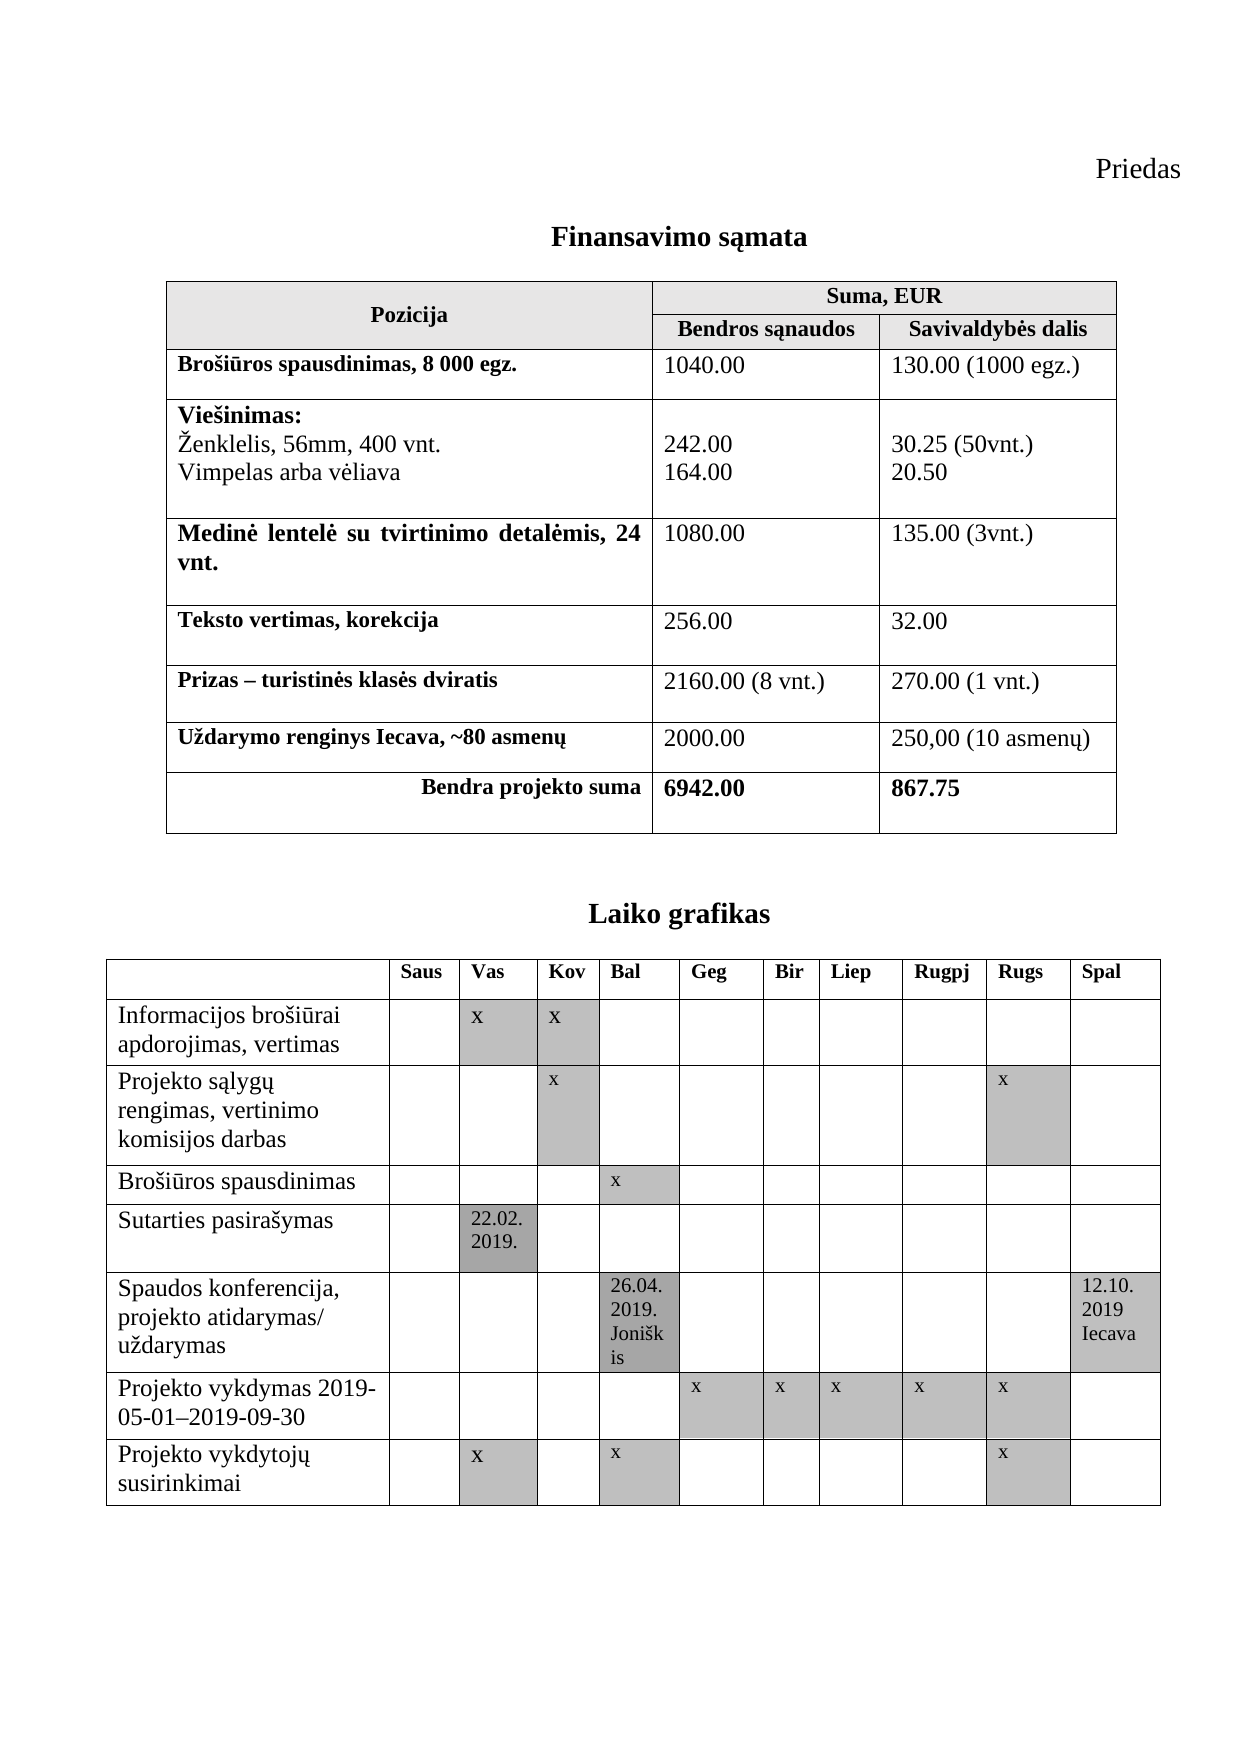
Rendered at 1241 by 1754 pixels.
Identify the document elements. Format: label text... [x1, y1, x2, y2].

table_cell Brošiūros spausdinimas, 8 000 egz. [167, 350, 652, 399]
table_cell [538, 1440, 599, 1505]
table_cell Projekto vykdytojų susirinkimai [107, 1440, 389, 1505]
table_cell [538, 1205, 599, 1272]
table_cell x [987, 1440, 1070, 1505]
table_cell 30.25 (50vnt.) 20.50 [880, 400, 1116, 517]
table_cell Medinė lentelė su tvirtinimo detalėmis, 24 vnt. [167, 519, 652, 605]
table_cell [1071, 1373, 1160, 1438]
table_cell 256.00 [653, 606, 879, 665]
table_cell [680, 1066, 763, 1165]
table_cell [987, 1273, 1070, 1372]
table_cell x [987, 1066, 1070, 1165]
table_cell [820, 1205, 902, 1272]
table_header Rugs [987, 960, 1070, 999]
table_cell Brošiūros spausdinimas [107, 1166, 389, 1204]
table_cell x [987, 1373, 1070, 1438]
table_cell x [460, 1000, 537, 1065]
table_cell [987, 1166, 1070, 1204]
table_cell 867.75 [880, 773, 1116, 833]
table_cell [987, 1205, 1070, 1272]
table_cell [764, 1440, 819, 1505]
table_cell [820, 1000, 902, 1065]
table_cell [390, 1166, 459, 1204]
table_cell [460, 1066, 537, 1165]
table_cell [820, 1066, 902, 1165]
table_header Geg [680, 960, 763, 999]
table_cell [820, 1440, 902, 1505]
table_cell Savivaldybės dalis [880, 315, 1116, 349]
table_cell [1071, 1440, 1160, 1505]
table_cell [764, 1273, 819, 1372]
table_cell x [600, 1440, 679, 1505]
table_cell Sutarties pasirašymas [107, 1205, 389, 1272]
table_cell Bendra projekto suma [167, 773, 652, 833]
table_cell [903, 1273, 986, 1372]
table_cell Prizas – turistinės klasės dviratis [167, 666, 652, 722]
table_cell Spaudos konferencija, projekto atidarymas/ uždarymas [107, 1273, 389, 1372]
table_cell 22.02. 2019. [460, 1205, 537, 1272]
table_cell x [820, 1373, 902, 1438]
table_header Pozicija [167, 282, 652, 349]
table_cell [680, 1166, 763, 1204]
table_cell [600, 1205, 679, 1272]
table_cell 1080.00 [653, 519, 879, 605]
table_cell [390, 1440, 459, 1505]
table_cell [764, 1000, 819, 1065]
table_cell Projekto vykdymas 2019-05-01–2019-09-30 [107, 1373, 389, 1438]
table_header Liep [820, 960, 902, 999]
table_cell [987, 1000, 1070, 1065]
table_cell [680, 1205, 763, 1272]
table_cell [820, 1273, 902, 1372]
table_cell [820, 1166, 902, 1204]
table_cell [680, 1273, 763, 1372]
text Finansavimo sąmata [177, 219, 1181, 252]
table_cell [1071, 1000, 1160, 1065]
table_cell [903, 1440, 986, 1505]
table_cell [680, 1440, 763, 1505]
table_cell [460, 1273, 537, 1372]
table_cell [680, 1000, 763, 1065]
table_cell [600, 1066, 679, 1165]
table_header Spal [1071, 960, 1160, 999]
table_cell [764, 1166, 819, 1204]
table_header Suma, EUR [653, 282, 1116, 314]
table_cell [764, 1066, 819, 1165]
table_cell [903, 1166, 986, 1204]
table_cell [764, 1205, 819, 1272]
table_cell x [903, 1373, 986, 1438]
table_header Rugpj [903, 960, 986, 999]
table_cell Uždarymo renginys Iecava, ~80 asmenų [167, 723, 652, 772]
table_header Bir [764, 960, 819, 999]
table_cell 26.04.2019. Joniškis [600, 1273, 679, 1372]
text Priedas [177, 152, 1181, 185]
table_cell 2000.00 [653, 723, 879, 772]
table_cell 12.10. 2019 Iecava [1071, 1273, 1160, 1372]
table_cell x [600, 1166, 679, 1204]
table_header Kov [538, 960, 599, 999]
table_header Saus [390, 960, 459, 999]
table_cell [538, 1166, 599, 1204]
table_cell 1040.00 [653, 350, 879, 399]
table_cell [1071, 1205, 1160, 1272]
table_cell x [680, 1373, 763, 1438]
table_cell 270.00 (1 vnt.) [880, 666, 1116, 722]
table_cell [538, 1273, 599, 1372]
table_cell x [538, 1066, 599, 1165]
table_cell Viešinimas: Ženklelis, 56mm, 400 vnt. Vimpelas arba vėliava [167, 400, 652, 517]
table_cell x [764, 1373, 819, 1438]
table_cell 32.00 [880, 606, 1116, 665]
table_cell [390, 1066, 459, 1165]
table_cell [600, 1373, 679, 1438]
table_cell Projekto sąlygų rengimas, vertinimo komisijos darbas [107, 1066, 389, 1165]
table_cell x [538, 1000, 599, 1065]
table_cell 6942.00 [653, 773, 879, 833]
table_cell [600, 1000, 679, 1065]
table_cell [1071, 1166, 1160, 1204]
table_header Bal [600, 960, 679, 999]
table_cell [460, 1166, 537, 1204]
table_cell x [460, 1440, 537, 1505]
table_cell 250,00 (10 asmenų) [880, 723, 1116, 772]
table_cell Informacijos brošiūrai apdorojimas, vertimas [107, 1000, 389, 1065]
table_cell 130.00 (1000 egz.) [880, 350, 1116, 399]
table_cell [538, 1373, 599, 1438]
table_cell [1071, 1066, 1160, 1165]
table_cell [903, 1205, 986, 1272]
table_cell Teksto vertimas, korekcija [167, 606, 652, 665]
table_cell [903, 1000, 986, 1065]
text Laiko grafikas [177, 896, 1181, 930]
table_cell Bendros sąnaudos [653, 315, 879, 349]
table_cell [460, 1373, 537, 1438]
table_cell [390, 1000, 459, 1065]
table_header [107, 960, 389, 999]
table_cell [390, 1205, 459, 1272]
table_cell [390, 1373, 459, 1438]
table_cell 242.00 164.00 [653, 400, 879, 517]
table_cell 135.00 (3vnt.) [880, 519, 1116, 605]
table_cell [390, 1273, 459, 1372]
table_cell 2160.00 (8 vnt.) [653, 666, 879, 722]
table_header Vas [460, 960, 537, 999]
table_cell [903, 1066, 986, 1165]
